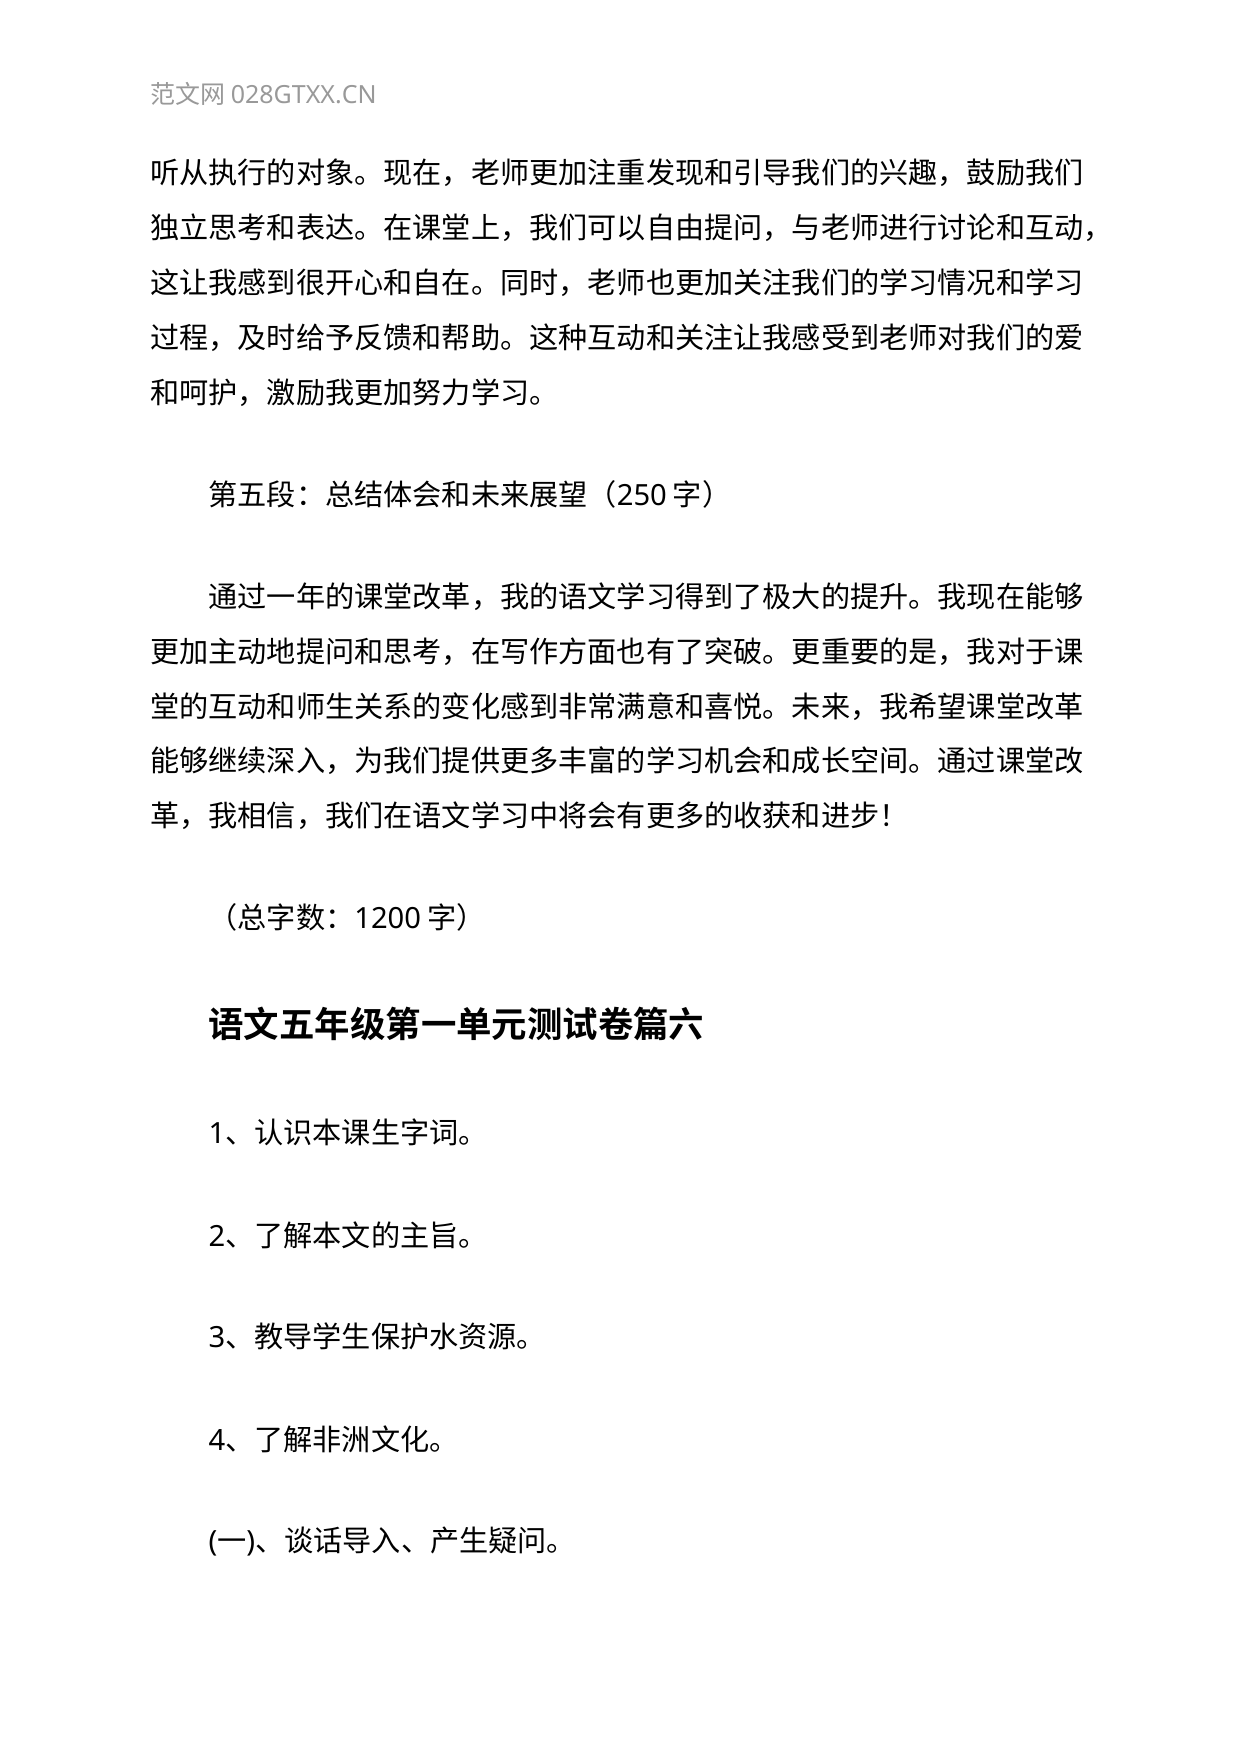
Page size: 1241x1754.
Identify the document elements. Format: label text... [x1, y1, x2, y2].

text 2、了解本文的主旨。 [150, 1212, 1090, 1254]
text 通过一年的课堂改革，我的语文学习得到了极大的提升。我现在能够更加主动地提问和思考，在写作方面也有了突破。更重要的是，我对于课堂的互动和师生关系的变化感到非常满意和喜悦。未来，我希望课堂改革能够继续深入，为我们提供更多丰富的学习机会和成长空间。通过课堂改革，我相信，我们在语文学习中将会有更多的收获和进步！ [150, 573, 1090, 835]
text （总字数：1200字） [150, 895, 1090, 937]
text 第五段：总结体会和未来展望（250字） [150, 471, 1090, 514]
text (一)、谈话导入、产生疑问。 [150, 1518, 1090, 1560]
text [150, 150, 1090, 412]
text 语文五年级第一单元测试卷篇六 [150, 997, 1090, 1048]
text 1、认识本课生字词。 [150, 1110, 1090, 1152]
text 4、了解非洲文化。 [150, 1416, 1090, 1458]
text 3、教导学生保护水资源。 [150, 1314, 1090, 1356]
